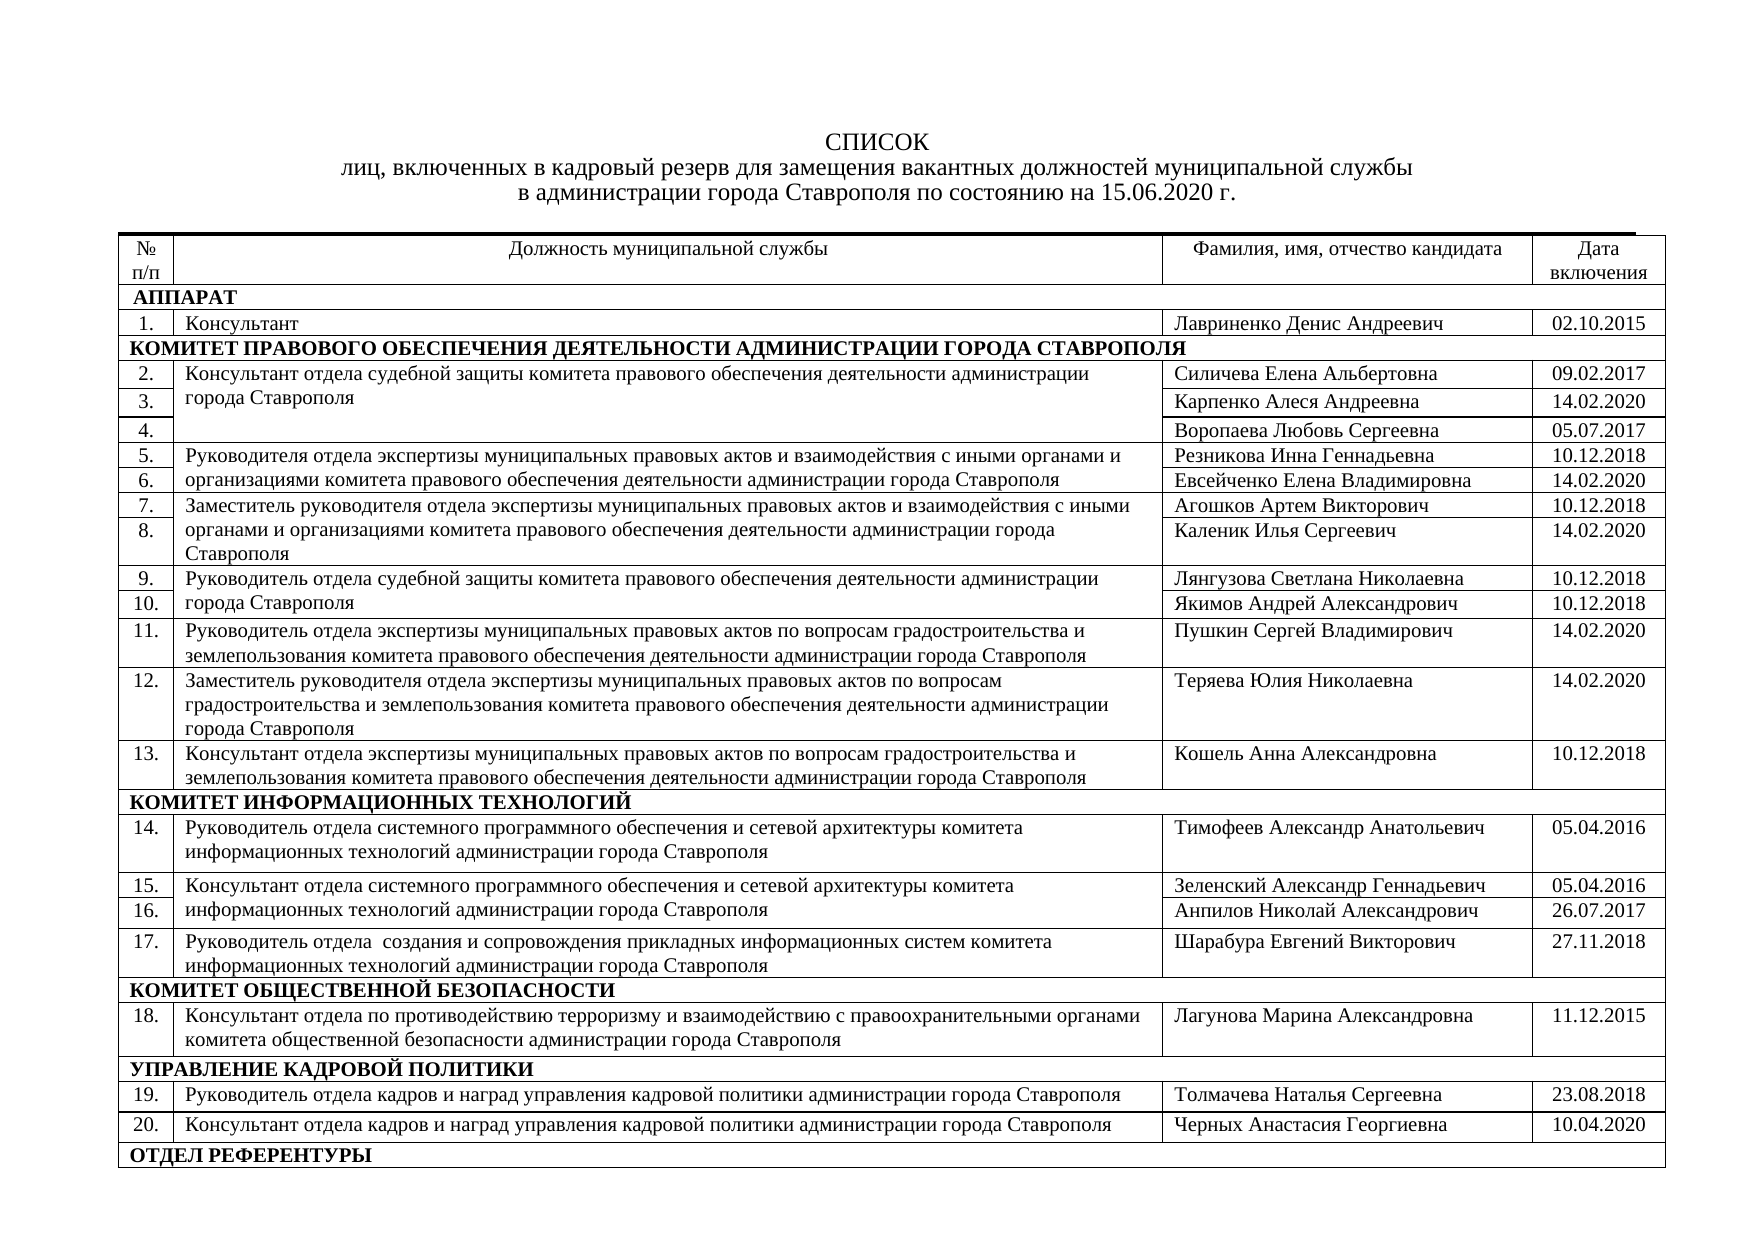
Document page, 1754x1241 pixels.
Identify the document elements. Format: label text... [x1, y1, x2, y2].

table_cell 17. [119, 929, 173, 977]
table_cell Агошков Артем Викторович [1163, 493, 1532, 517]
table_cell Руководитель отдела судебной защиты комитета правового обеспечения деятельности администрации города Ставрополя [174, 566, 1162, 617]
table_cell 10.12.2018 [1533, 741, 1665, 789]
table_cell Заместитель руководителя отдела экспертизы муниципальных правовых актов и взаимодействия с иными органами и организациями комитета правового обеспечения деятельности администрации города Ставрополя [174, 493, 1162, 565]
table_cell Тимофеев Александр Анатольевич [1163, 815, 1532, 872]
table_header Фамилия, имя, отчество кандидата [1163, 236, 1532, 284]
table_cell 10.12.2018 [1533, 591, 1665, 617]
table_cell 10.12.2018 [1533, 443, 1665, 467]
table_cell 12. [119, 668, 173, 740]
table_cell Консультант отдела кадров и наград управления кадровой политики администрации города Ставрополя [174, 1113, 1162, 1142]
table_cell 14.02.2020 [1533, 518, 1665, 565]
table_cell Консультант [174, 310, 1162, 334]
table_cell 05.07.2017 [1533, 418, 1665, 442]
table_cell Теряева Юлия Николаевна [1163, 668, 1532, 740]
table_cell Карпенко Алеся Андреевна [1163, 389, 1532, 416]
table_cell 14. [119, 815, 173, 872]
table_cell Анпилов Николай Александрович [1163, 898, 1532, 928]
table_cell Консультант отдела системного программного обеспечения и сетевой архитектуры комитета информационных технологий администрации города Ставрополя [174, 873, 1162, 928]
table_cell 02.10.2015 [1533, 310, 1665, 334]
table_cell Шарабура Евгений Викторович [1163, 929, 1532, 977]
table_cell 26.07.2017 [1533, 898, 1665, 928]
table_cell Заместитель руководителя отдела экспертизы муниципальных правовых актов по вопросам градостроительства и землепользования комитета правового обеспечения деятельности администрации города Ставрополя [174, 668, 1162, 740]
table_cell АППАРАТ [119, 285, 1665, 309]
text в администрации города Ставрополя по состоянию на 15.06.2020 г. [118, 180, 1636, 205]
table_cell УПРАВЛЕНИЕ КАДРОВОЙ ПОЛИТИКИ [119, 1057, 1665, 1081]
table_cell 14.02.2020 [1533, 389, 1665, 416]
table_cell Руководитель отдела кадров и наград управления кадровой политики администрации города Ставрополя [174, 1082, 1162, 1111]
table_cell Руководителя отдела экспертизы муниципальных правовых актов и взаимодействия с иными органами и организациями комитета правового обеспечения деятельности администрации города Ставрополя [174, 443, 1162, 492]
table_cell 13. [119, 741, 173, 789]
table_cell 11.12.2015 [1533, 1003, 1665, 1056]
table_cell Лавриненко Денис Андреевич [1163, 310, 1532, 334]
table_cell Евсейченко Елена Владимировна [1163, 468, 1532, 492]
table_cell Консультант отдела экспертизы муниципальных правовых актов по вопросам градостроительства и землепользования комитета правового обеспечения деятельности администрации города Ставрополя [174, 741, 1162, 789]
table_cell Зеленский Александр Геннадьевич [1163, 873, 1532, 897]
table_cell 15. [119, 873, 173, 897]
table_header № п/п [119, 236, 173, 284]
table_cell 14.02.2020 [1533, 619, 1665, 667]
table_cell 05.04.2016 [1533, 873, 1665, 897]
table_cell Толмачева Наталья Сергеевна [1163, 1082, 1532, 1111]
table_cell 3. [119, 389, 173, 416]
table_cell Черных Анастасия Георгиевна [1163, 1113, 1532, 1142]
table_cell Якимов Андрей Александрович [1163, 591, 1532, 617]
table_cell 05.04.2016 [1533, 815, 1665, 872]
table_cell 10. [119, 591, 173, 617]
table_cell Силичева Елена Альбертовна [1163, 361, 1532, 388]
table_cell 11. [119, 619, 173, 667]
table_header Должность муниципальной службы [174, 236, 1162, 284]
table_cell 23.08.2018 [1533, 1082, 1665, 1111]
table_cell 10.04.2020 [1533, 1113, 1665, 1142]
table_cell 19. [119, 1082, 173, 1111]
table_cell Руководитель отдела системного программного обеспечения и сетевой архитектуры комитета информационных технологий администрации города Ставрополя [174, 815, 1162, 872]
table_cell КОМИТЕТ ПРАВОВОГО ОБЕСПЕЧЕНИЯ ДЕЯТЕЛЬНОСТИ АДМИНИСТРАЦИИ ГОРОДА СТАВРОПОЛЯ [119, 336, 1665, 359]
table_cell Каленик Илья Сергеевич [1163, 518, 1532, 565]
table_cell 18. [119, 1003, 173, 1056]
table_cell Консультант отдела по противодействию терроризму и взаимодействию с правоохранительными органами комитета общественной безопасности администрации города Ставрополя [174, 1003, 1162, 1056]
table_cell 8. [119, 518, 173, 565]
table_cell 14.02.2020 [1533, 668, 1665, 740]
text СПИСОК [118, 130, 1636, 155]
table_cell 20. [119, 1113, 173, 1142]
table_cell Лагунова Марина Александровна [1163, 1003, 1532, 1056]
table_cell Руководитель отдела экспертизы муниципальных правовых актов по вопросам градостроительства и землепользования комитета правового обеспечения деятельности администрации города Ставрополя [174, 619, 1162, 667]
table_cell 2. [119, 361, 173, 388]
table_cell 7. [119, 493, 173, 517]
table_cell 1. [119, 310, 173, 334]
table_cell Руководитель отдела создания и сопровождения прикладных информационных систем комитета информационных технологий администрации города Ставрополя [174, 929, 1162, 977]
table_cell ОТДЕЛ РЕФЕРЕНТУРЫ [119, 1143, 1665, 1167]
table_cell 14.02.2020 [1533, 468, 1665, 492]
table_cell Кошель Анна Александровна [1163, 741, 1532, 789]
table_cell Воропаева Любовь Сергеевна [1163, 418, 1532, 442]
table_cell 27.11.2018 [1533, 929, 1665, 977]
table_cell 10.12.2018 [1533, 493, 1665, 517]
table_cell Резникова Инна Геннадьевна [1163, 443, 1532, 467]
table_cell Консультант отдела судебной защиты комитета правового обеспечения деятельности администрации города Ставрополя [174, 361, 1162, 442]
table_cell 09.02.2017 [1533, 361, 1665, 388]
table_cell 4. [119, 418, 173, 442]
table_cell 5. [119, 443, 173, 467]
table_header Дата включения [1533, 236, 1665, 284]
table_cell КОМИТЕТ ОБЩЕСТВЕННОЙ БЕЗОПАСНОСТИ [119, 978, 1665, 1002]
text лиц, включенных в кадровый резерв для замещения вакантных должностей муниципальной службы [118, 155, 1636, 180]
table_cell 6. [119, 468, 173, 492]
table_cell 9. [119, 566, 173, 590]
table_cell Лянгузова Светлана Николаевна [1163, 566, 1532, 590]
table_cell 10.12.2018 [1533, 566, 1665, 590]
table_cell КОМИТЕТ ИНФОРМАЦИОННЫХ ТЕХНОЛОГИЙ [119, 790, 1665, 814]
table_cell 16. [119, 898, 173, 928]
table_cell Пушкин Сергей Владимирович [1163, 619, 1532, 667]
